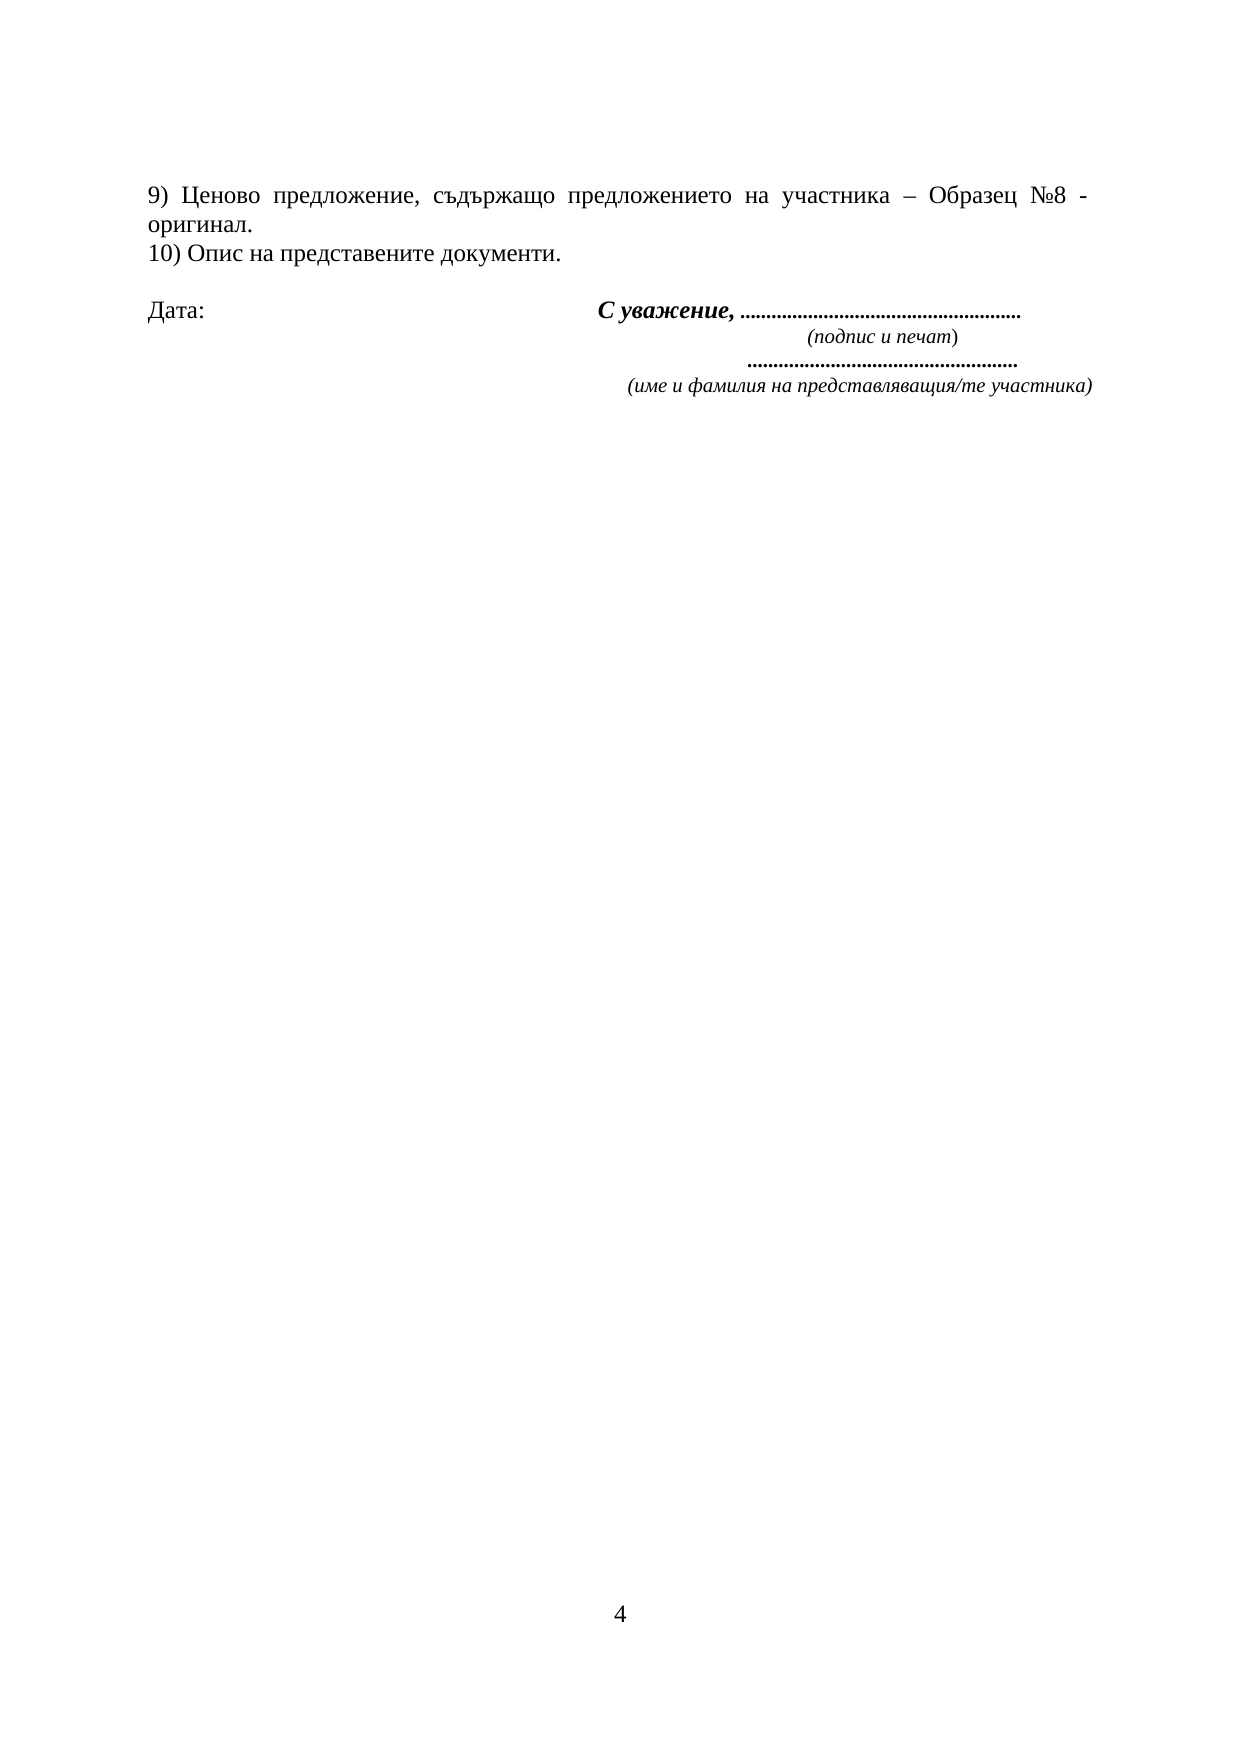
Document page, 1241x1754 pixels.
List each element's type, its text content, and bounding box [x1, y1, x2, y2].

text .................................................... [674, 348, 1093, 372]
text 9) Ценово предложение, съдържащо предложението на участника – Образец №8 - оригинал. [148, 181, 1087, 238]
text Дата: С уважение, ...................................................... [148, 296, 1093, 324]
text (име и фамилия на представляващия/те участника) [221, 372, 1093, 397]
text (подпис и печат) [221, 324, 1093, 348]
text 10) Опис на представените документи. [148, 238, 1087, 267]
